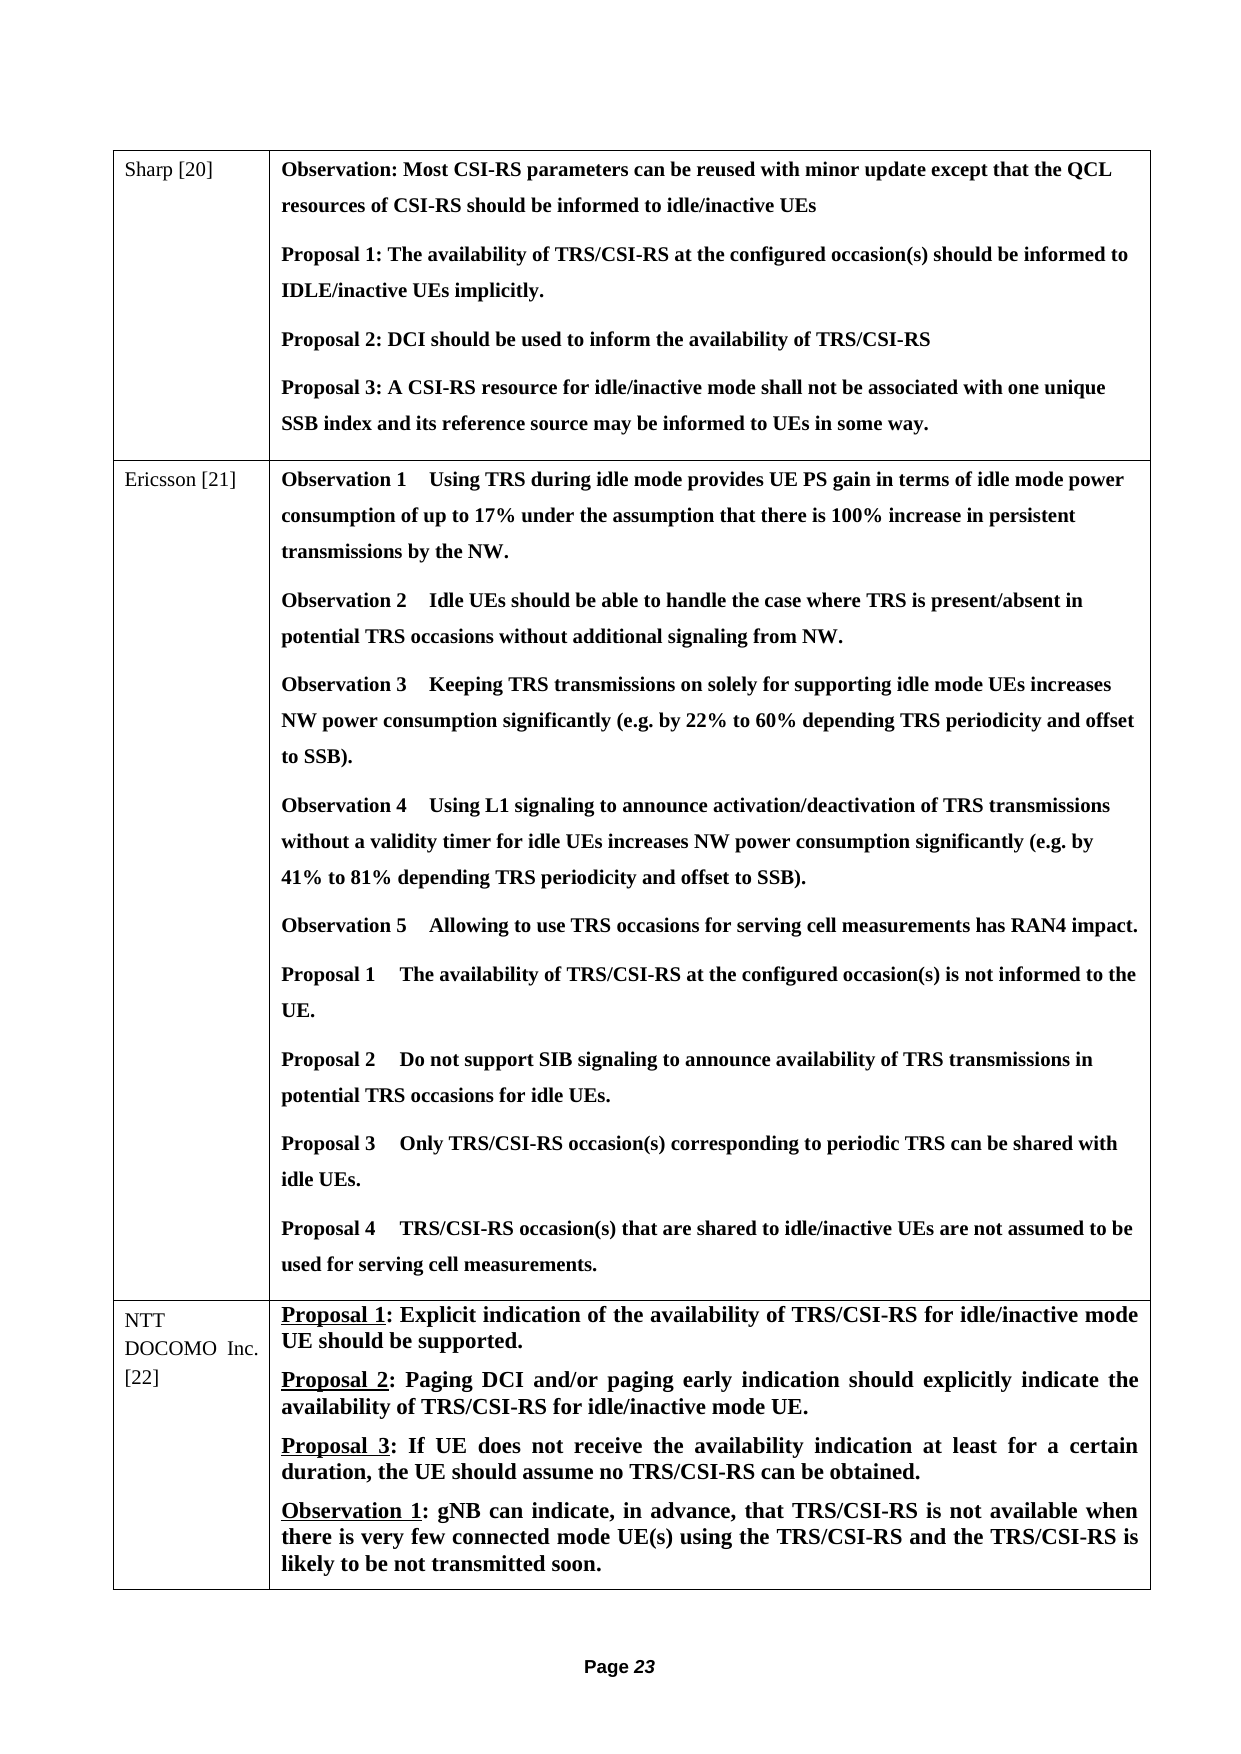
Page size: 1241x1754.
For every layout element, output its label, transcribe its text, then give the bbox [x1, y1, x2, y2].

table_cell Observation 1 Using TRS during idle mode provides UE PS gain in terms of idle mode power consumption of up to 17% under the assumption that there is 100% increase in persistent transmissions by the NW. Observation 2 Idle UEs should be able to handle the case where TRS is present/absent in potential TRS occasions without additional signaling from NW. Observation 3 Keeping TRS transmissions on solely for supporting idle mode UEs increases NW power consumption significantly (e.g. by 22% to 60% depending TRS periodicity and offset to SSB). Observation 4 Using L1 signaling to announce activation/deactivation of TRS transmissions without a validity timer for idle UEs increases NW power consumption significantly (e.g. by 41% to 81% depending TRS periodicity and offset to SSB). Observation 5 Allowing to use TRS occasions for serving cell measurements has RAN4 impact. Proposal 1 The availability of TRS/CSI-RS at the configured occasion(s) is not informed to the UE. Proposal 2 Do not support SIB signaling to announce availability of TRS transmissions in potential TRS occasions for idle UEs. Proposal 3 Only TRS/CSI-RS occasion(s) corresponding to periodic TRS can be shared with idle UEs. Proposal 4 TRS/CSI-RS occasion(s) that are shared to idle/inactive UEs are not assumed to be used for serving cell measurements. [270, 461, 1150, 1300]
table_cell Observation: Most CSI-RS parameters can be reused with minor update except that the QCL resources of CSI-RS should be informed to idle/inactive UEs Proposal 1: The availability of TRS/CSI-RS at the configured occasion(s) should be informed to IDLE/inactive UEs implicitly. Proposal 2: DCI should be used to inform the availability of TRS/CSI-RS Proposal 3: A CSI-RS resource for idle/inactive mode shall not be associated with one unique SSB index and its reference source may be informed to UEs in some way. [270, 151, 1150, 459]
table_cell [114, 1301, 269, 1588]
table_cell Ericsson [21] [114, 461, 269, 1300]
table_cell Sharp [20] [114, 151, 269, 459]
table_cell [270, 1301, 1150, 1588]
